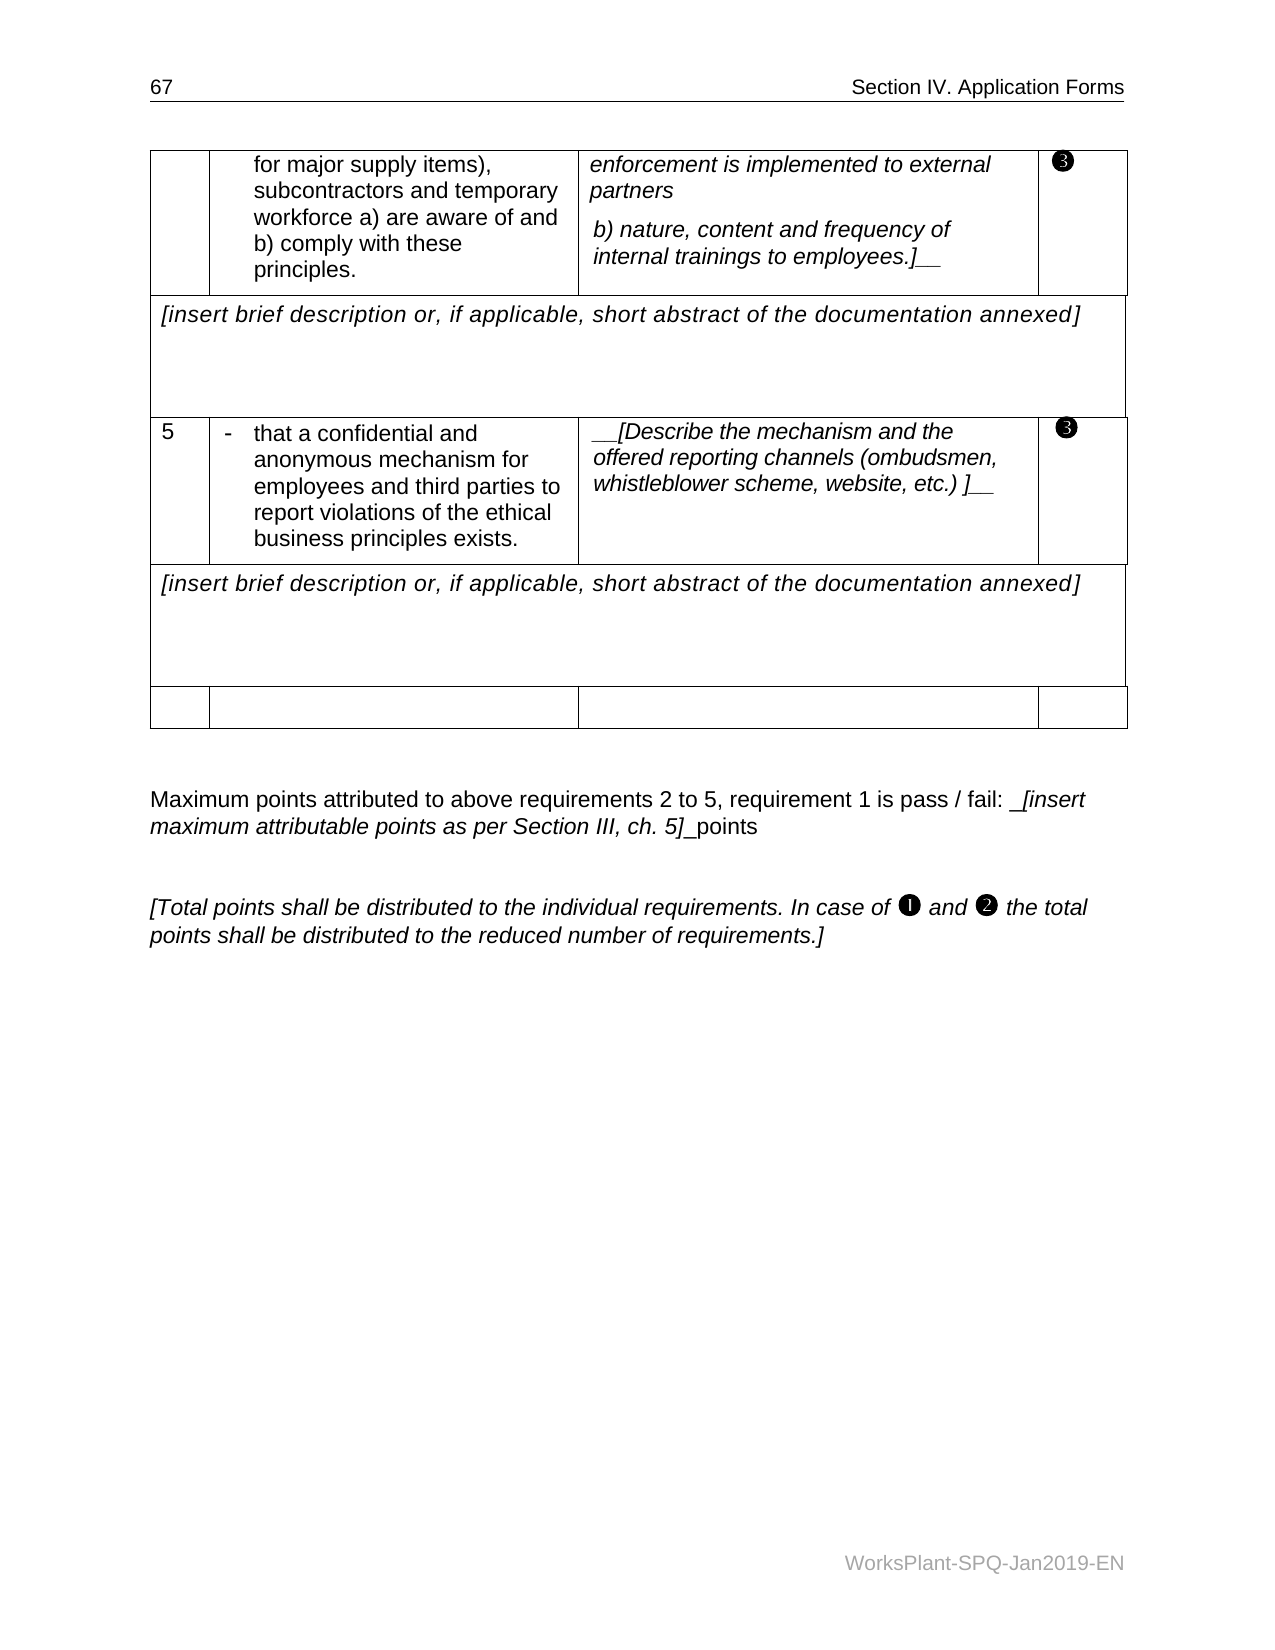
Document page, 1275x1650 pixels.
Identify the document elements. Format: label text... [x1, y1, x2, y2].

table_cell 4 [151, 151, 209, 295]
table_cell [1039, 687, 1127, 728]
table_cell that a confidential and anonymous mechanism for employees and third parties to report violations of the ethical business principles exists. [210, 418, 578, 564]
table_cell __[Describe the mechanism and the offered reporting channels (ombudsmen, whistleblower scheme, website, etc.) ]__ [579, 418, 1038, 564]
table_cell 5 [151, 418, 209, 564]
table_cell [579, 151, 1038, 295]
table_cell [insert brief description or, if applicable, short abstract of the documentation annexed] [151, 296, 1125, 417]
text Maximum points attributed to above requirements 2 to 5, requirement 1 is pass / fail: _[insert maximum attributable points as per Section III, ch. 5]_points [150, 786, 1125, 839]
text [Total points shall be distributed to the individual requirements. In case of and the total points shall be distributed to the reduced number of requirements.] [150, 894, 1125, 948]
table_cell [insert brief description or, if applicable, short abstract of the documentation annexed] [151, 565, 1125, 686]
table_cell [1039, 418, 1127, 564]
table_cell [1039, 151, 1127, 295]
table_cell [151, 687, 209, 728]
table_cell [210, 687, 578, 728]
table_cell [579, 687, 1038, 728]
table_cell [210, 151, 578, 295]
